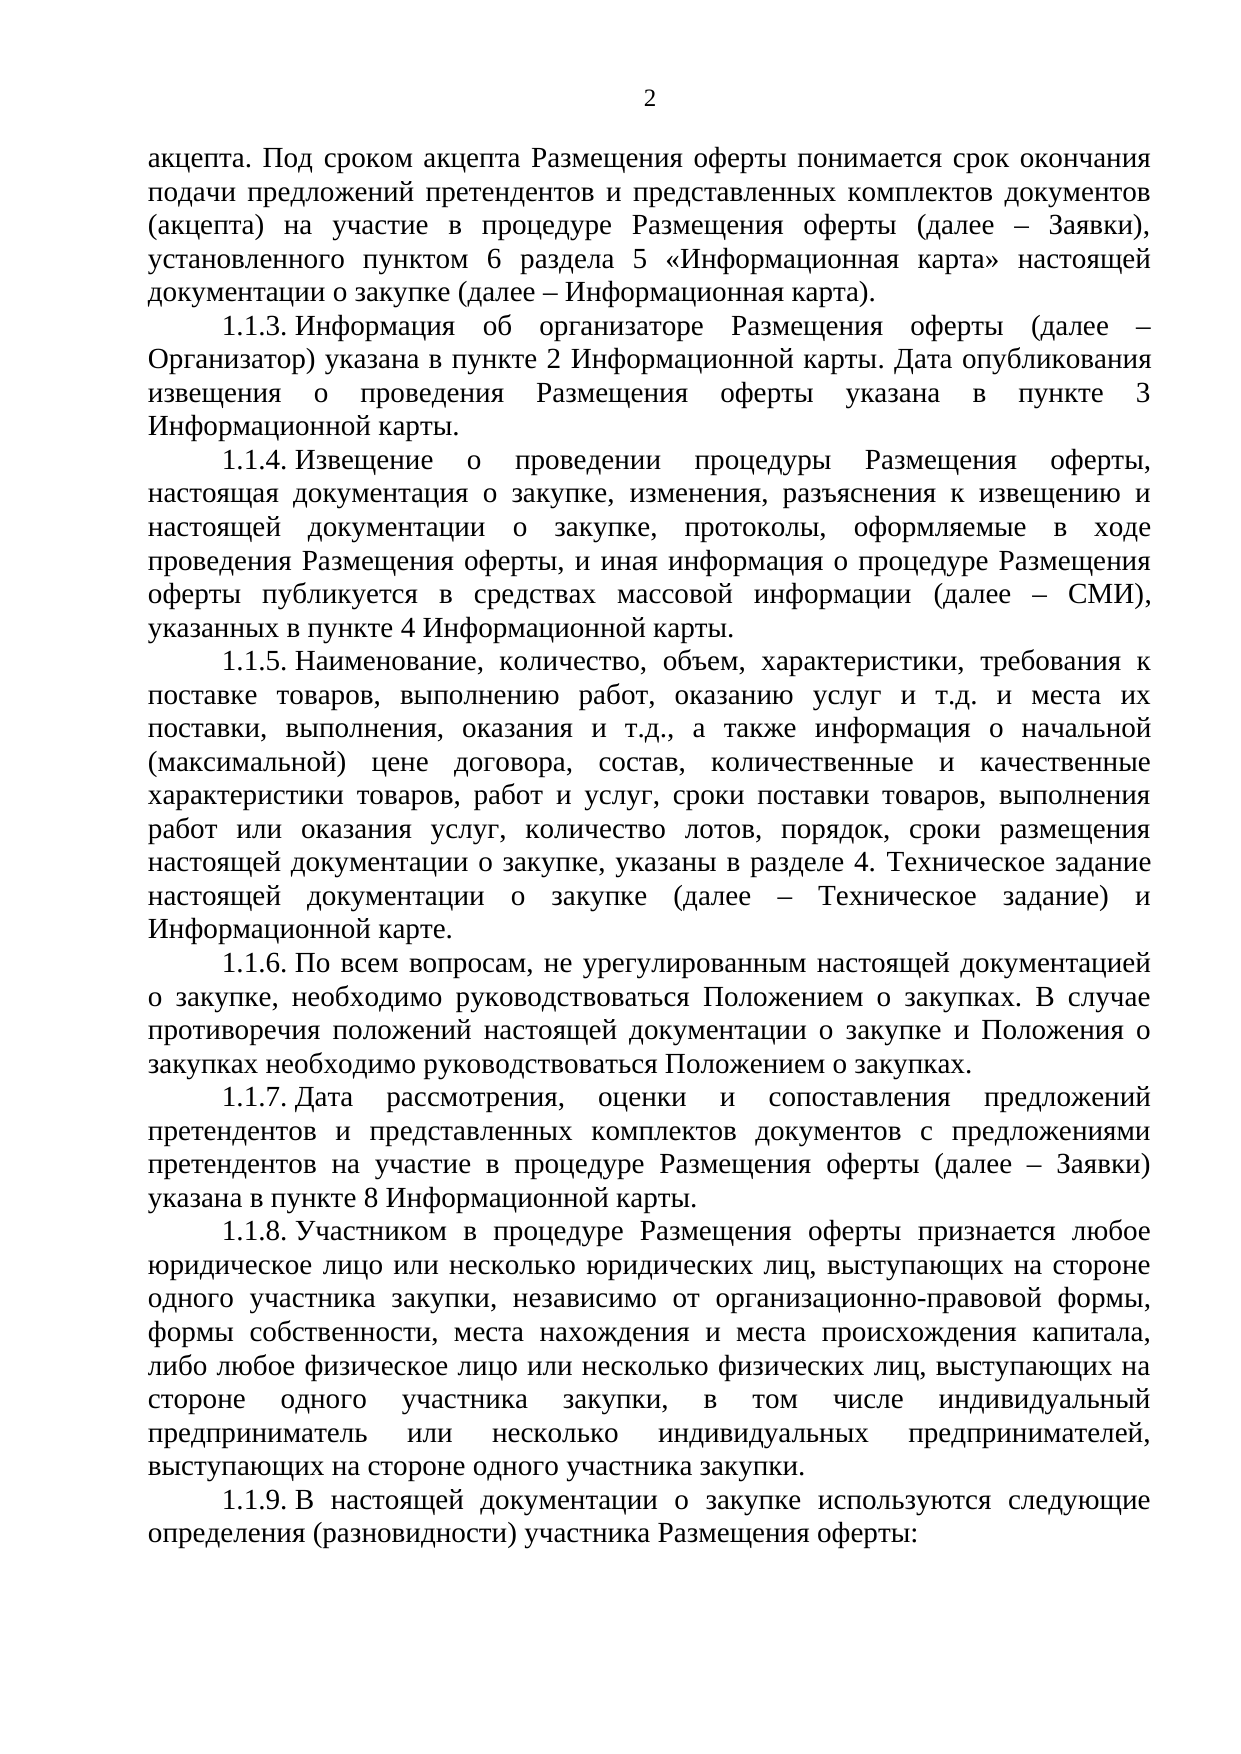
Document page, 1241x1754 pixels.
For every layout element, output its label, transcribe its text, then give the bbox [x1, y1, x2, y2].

list По всем вопросам, не урегулированным настоящей документацией о закупке, необходимо руководствоваться Положением о закупках. В случае противоречия положений настоящей документации о закупке и Положения о закупках необходимо руководствоваться Положением о закупках. [148, 945, 1152, 1079]
list Дата рассмотрения, оценки и сопоставления предложений претендентов и представленных комплектов документов с предложениями претендентов на участие в процедуре Размещения оферты (далее – Заявки) указана в пункте 8 Информационной карты. [148, 1079, 1152, 1213]
list Информация об организаторе Размещения оферты (далее – Организатор) указана в пункте 2 Информационной карты. Дата опубликования извещения о проведения Размещения оферты указана в пункте 3 Информационной карты. [148, 308, 1152, 442]
list Участником в процедуре Размещения оферты признается любое юридическое лицо или несколько юридических лиц, выступающих на стороне одного участника закупки, независимо от организационно-правовой формы, формы собственности, места нахождения и места происхождения капитала, либо любое физическое лицо или несколько физических лиц, выступающих на стороне одного участника закупки, в том числе индивидуальный предприниматель или несколько индивидуальных предпринимателей, выступающих на стороне одного участника закупки. [148, 1213, 1152, 1482]
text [148, 140, 1152, 308]
list В настоящей документации о закупке используются следующие определения (разновидности) участника Размещения оферты: [148, 1482, 1152, 1549]
list Извещение о проведении процедуры Размещения оферты, настоящая документация о закупке, изменения, разъяснения к извещению и настоящей документации о закупке, протоколы, оформляемые в ходе проведения Размещения оферты, и иная информация о процедуре Размещения оферты публикуется в средствах массовой информации (далее – СМИ), указанных в пункте 4 Информационной карты. [148, 442, 1152, 643]
list Наименование, количество, объем, характеристики, требования к поставке товаров, выполнению работ, оказанию услуг и т.д. и места их поставки, выполнения, оказания и т.д., а также информация о начальной (максимальной) цене договора, состав, количественные и качественные характеристики товаров, работ и услуг, сроки поставки товаров, выполнения работ или оказания услуг, количество лотов, порядок, сроки размещения настоящей документации о закупке, указаны в разделе 4. Техническое задание настоящей документации о закупке (далее – Техническое задание) и Информационной карте. [148, 643, 1152, 945]
